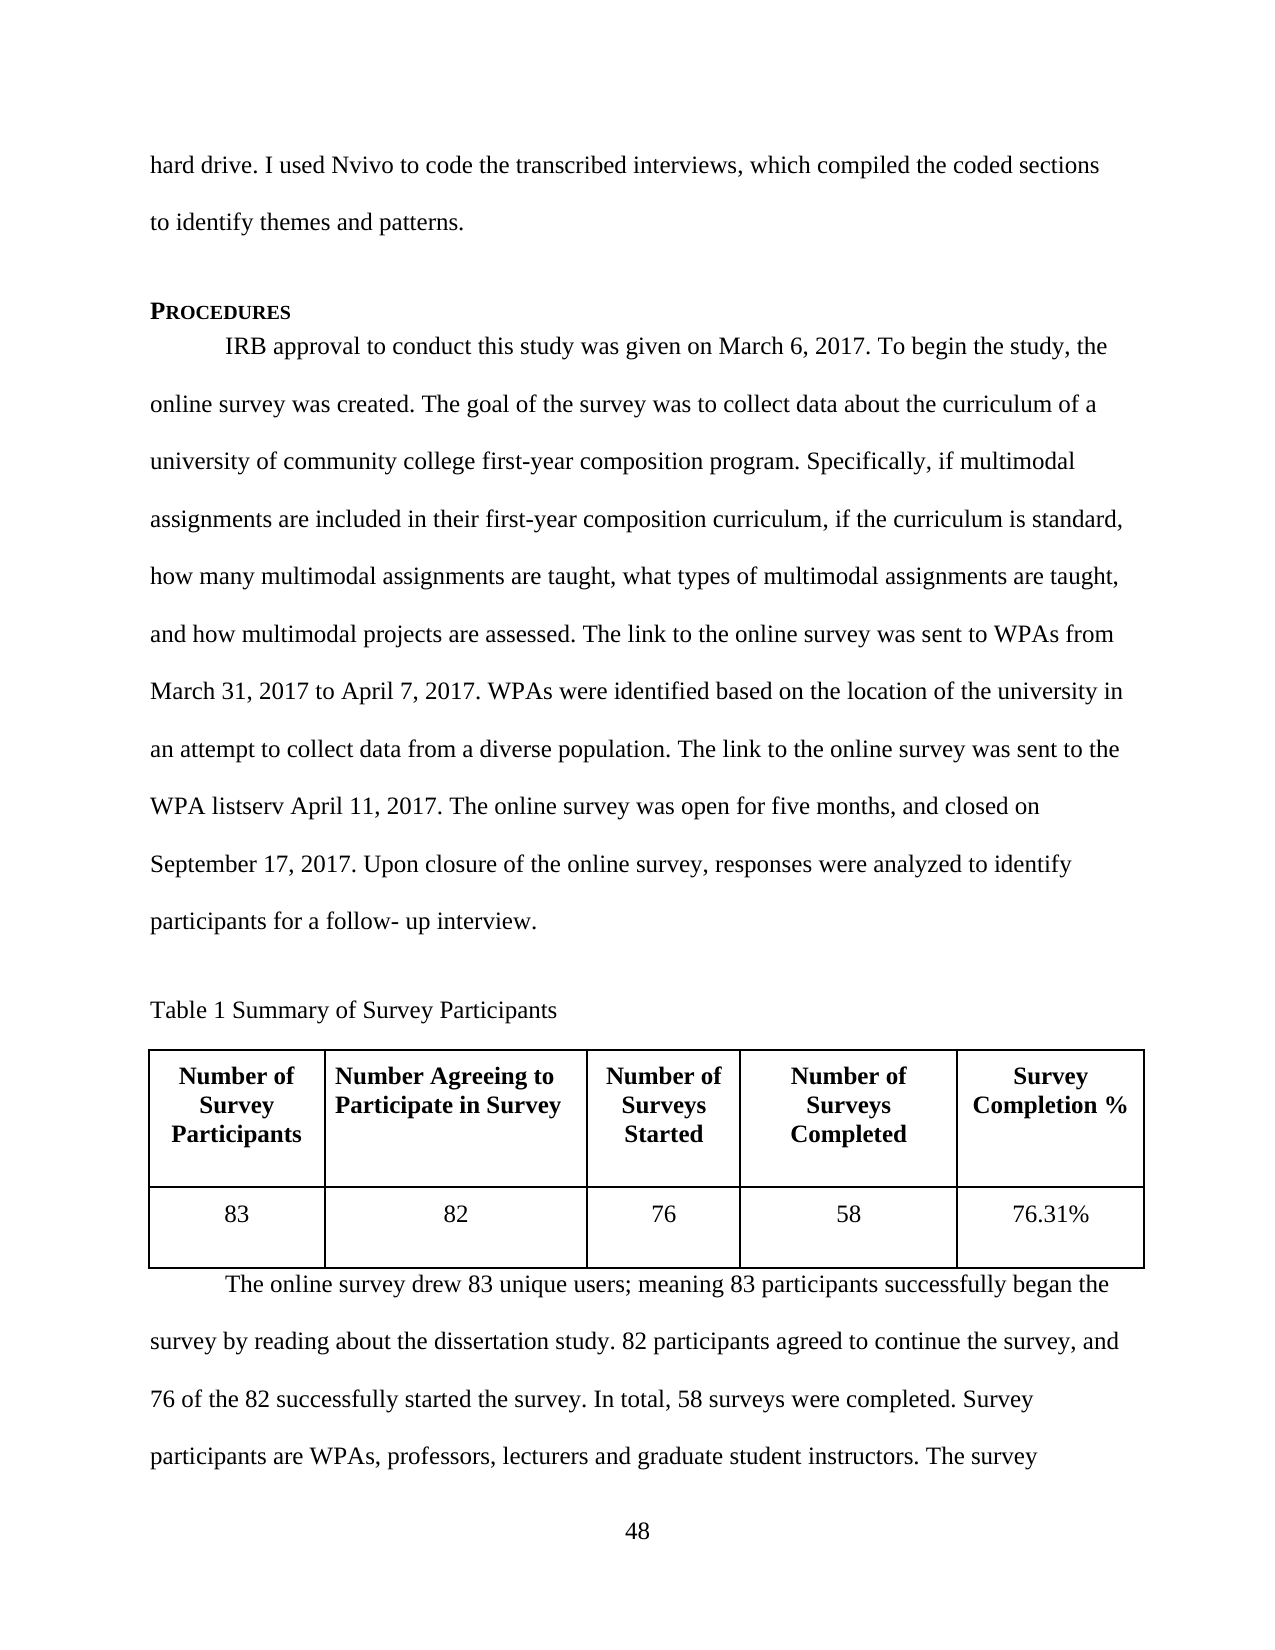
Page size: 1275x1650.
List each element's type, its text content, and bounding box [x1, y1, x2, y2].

table_header Survey Completion % [958, 1051, 1143, 1186]
subtitle Table 1 Summary of Survey Participants [150, 995, 1125, 1024]
table_header Number of Surveys Completed [741, 1051, 956, 1186]
subtitle Procedures [150, 296, 1125, 325]
table_cell 83 [150, 1188, 324, 1267]
table_cell 76 [588, 1188, 739, 1267]
table_header Number of Survey Participants [150, 1051, 324, 1186]
table_cell 76.31% [958, 1188, 1143, 1267]
table_cell 82 [326, 1188, 586, 1267]
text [150, 150, 1125, 236]
table_header Number Agreeing to Participate in Survey [326, 1051, 586, 1186]
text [150, 1269, 1125, 1470]
text IRB approval to conduct this study was given on March 6, 2017. To begin the study, the online survey was created. The goal of the survey was to collect data about the curriculum of a university of community college first-year composition program. Specifically, if multimodal assignments are included in their first-year composition curriculum, if the curriculum is standard, how many multimodal assignments are taught, what types of multimodal assignments are taught, and how multimodal projects are assessed. The link to the online survey was sent to WPAs from March 31, 2017 to April 7, 2017. WPAs were identified based on the location of the university in an attempt to collect data from a diverse population. The link to the online survey was sent to the WPA listserv April 11, 2017. The online survey was open for five months, and closed on September 17, 2017. Upon closure of the online survey, responses were analyzed to identify participants for a follow- up interview. [150, 331, 1125, 935]
table_header Number of Surveys Started [588, 1051, 739, 1186]
table_cell 58 [741, 1188, 956, 1267]
